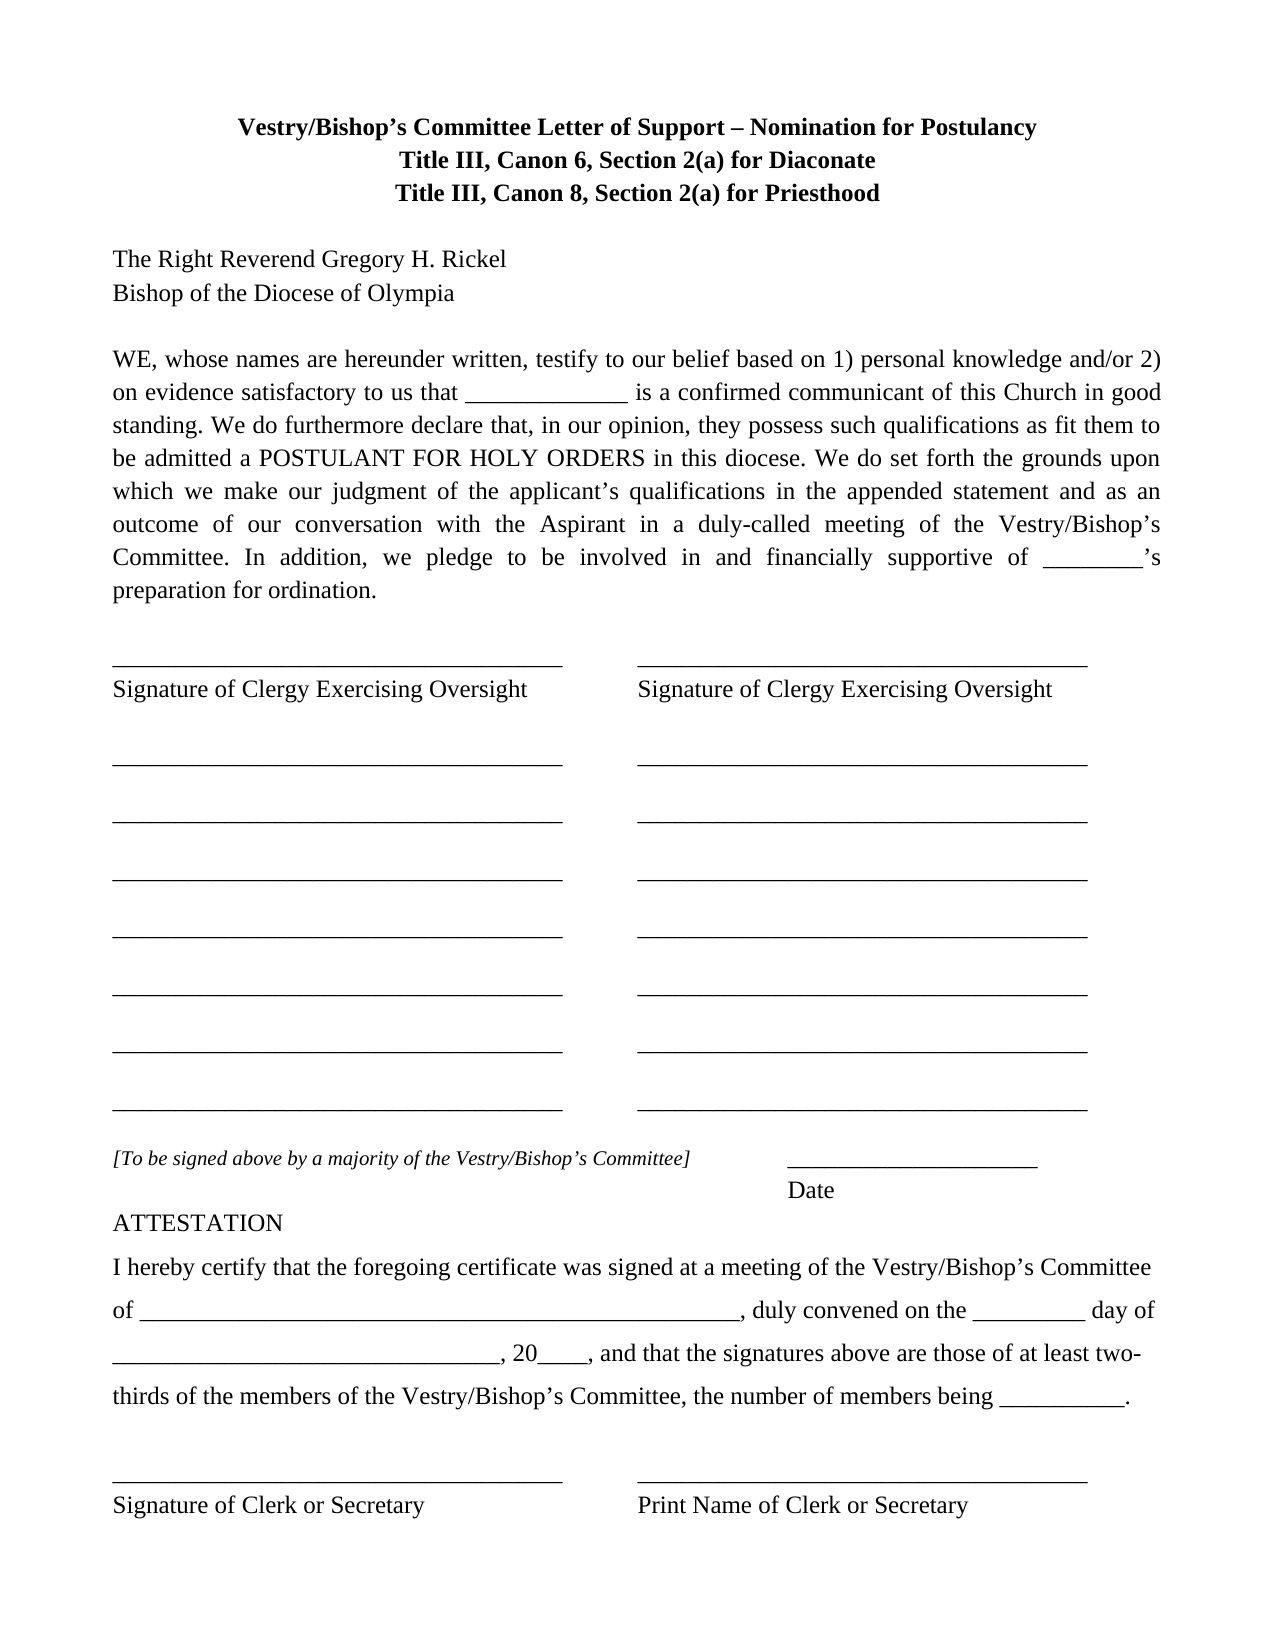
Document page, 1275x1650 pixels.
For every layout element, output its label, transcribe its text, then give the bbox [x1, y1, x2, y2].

text Signature of Clergy Exercising Oversight Signature of Clergy Exercising Oversight [112, 674, 1162, 703]
text ____________________________________ ____________________________________ [112, 740, 1162, 769]
text Date [112, 1175, 1162, 1204]
text Signature of Clerk or Secretary Print Name of Clerk or Secretary [112, 1490, 1162, 1519]
text ATTESTATION [112, 1208, 1162, 1237]
text ____________________________________ ____________________________________ [112, 912, 1162, 941]
text ____________________________________ ____________________________________ [112, 797, 1162, 826]
text I hereby certify that the foregoing certificate was signed at a meeting of the Vestry/Bishop’s Committee of ________________________________________________, duly convened on the _________ day of _______________________________, 20____, and that the signatures above are those of at least two-thirds of the members of the Vestry/Bishop’s Committee, the number of members being __________. [112, 1252, 1162, 1410]
text ____________________________________ ____________________________________ [112, 1457, 1162, 1486]
text ____________________________________ ____________________________________ [112, 855, 1162, 884]
text ____________________________________ ____________________________________ [112, 641, 1162, 669]
text Bishop of the Diocese of Olympia [112, 278, 1162, 306]
text ____________________________________ ____________________________________ [112, 1027, 1162, 1056]
text Title III, Canon 8, Section 2(a) for Priesthood [112, 178, 1162, 207]
text The Right Reverend Gregory H. Rickel [112, 244, 1162, 273]
text ____________________________________ ____________________________________ [112, 1085, 1162, 1114]
text Title III, Canon 6, Section 2(a) for Diaconate [112, 146, 1162, 174]
text ____________________________________ ____________________________________ [112, 970, 1162, 999]
text [To be signed above by a majority of the Vestry/Bishop’s Committee] ____________________ [112, 1142, 1162, 1171]
text WE, whose names are hereunder written, testify to our belief based on 1) personal knowledge and/or 2) on evidence satisfactory to us that _____________ is a confirmed communicant of this Church in good standing. We do furthermore declare that, in our opinion, they possess such qualifications as fit them to be admitted a POSTULANT FOR HOLY ORDERS in this diocese. We do set forth the grounds upon which we make our judgment of the applicant’s qualifications in the appended statement and as an outcome of our conversation with the Aspirant in a duly-called meeting of the Vestry/Bishop’s Committee. In addition, we pledge to be involved in and financially supportive of ________’s preparation for ordination. [112, 344, 1162, 603]
text Vestry/Bishop’s Committee Letter of Support – Nomination for Postulancy [112, 112, 1162, 141]
